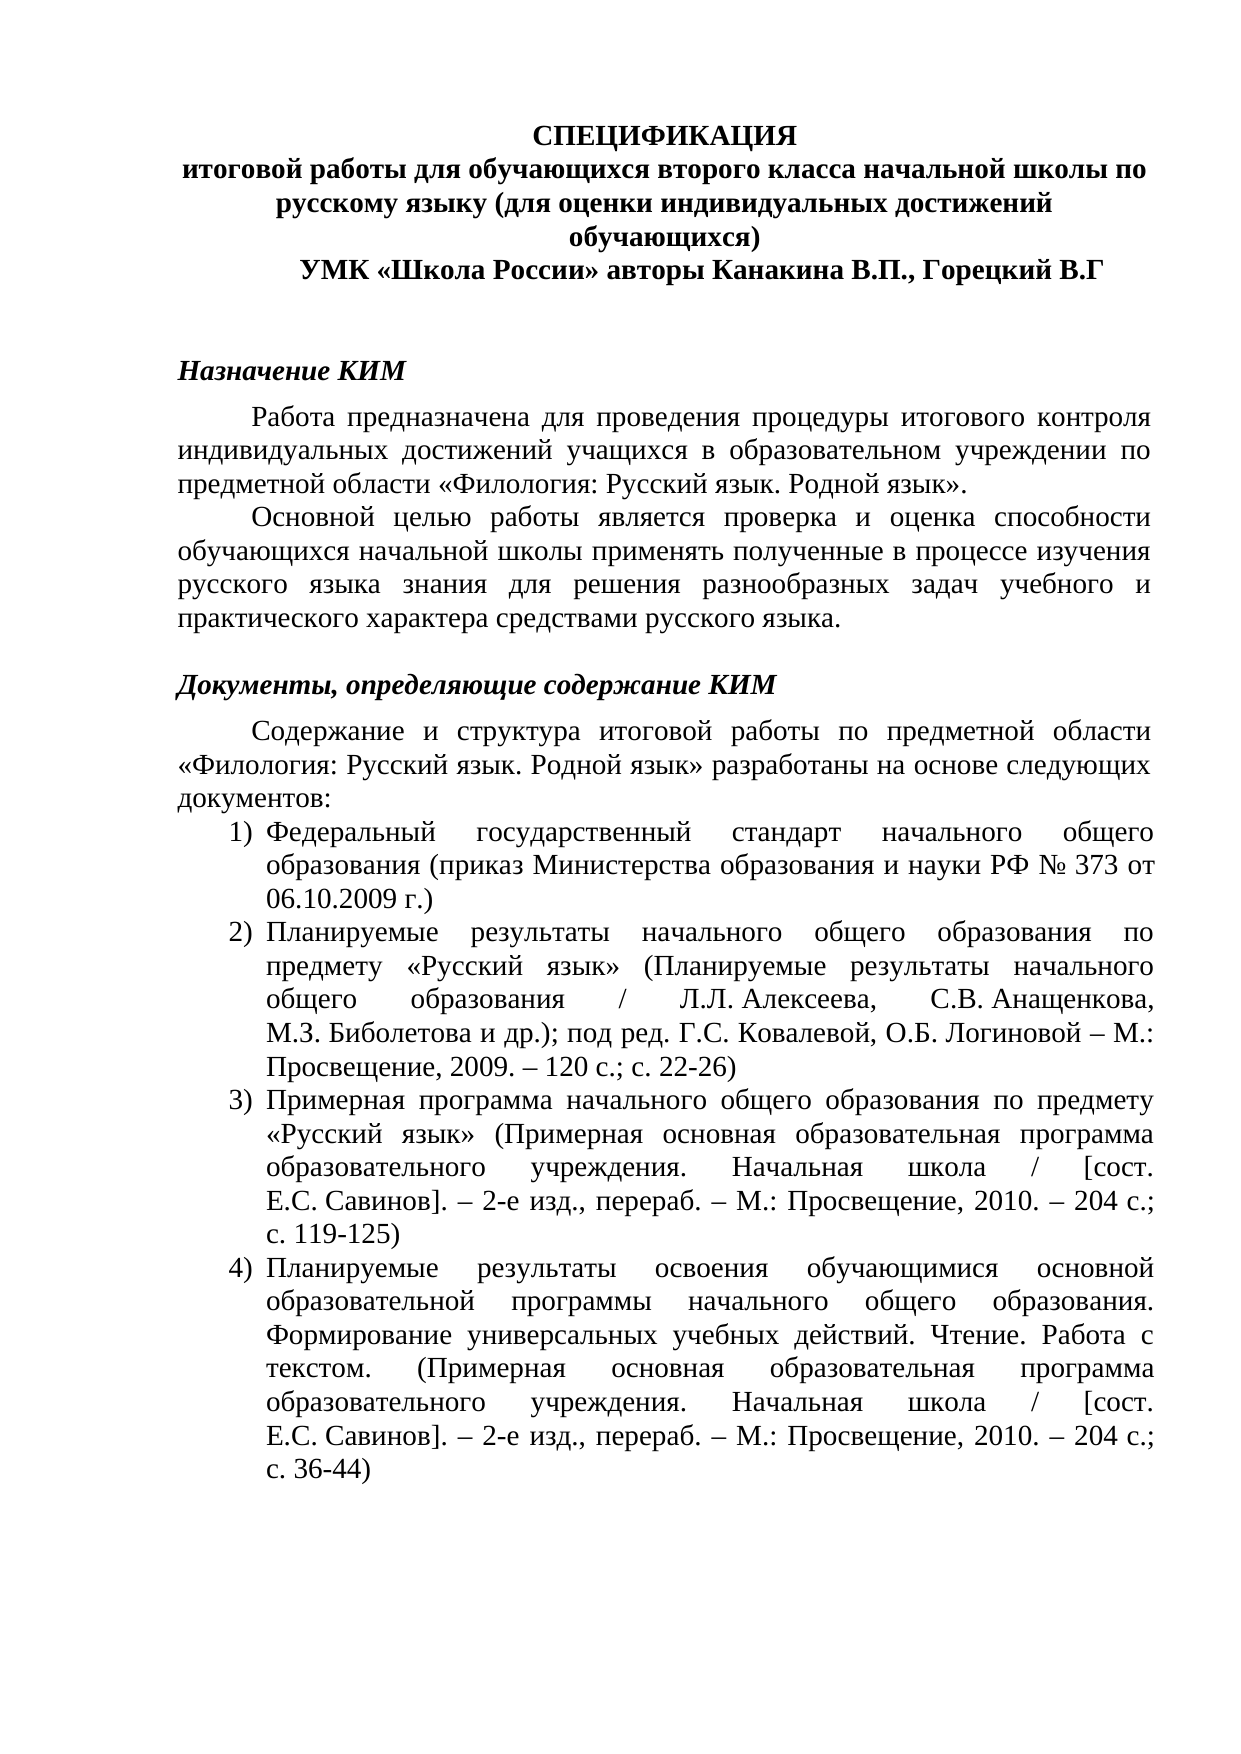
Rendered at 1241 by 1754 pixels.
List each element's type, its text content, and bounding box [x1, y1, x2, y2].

subtitle итоговой работы для обучающихся второго класса начальной школы по русскому языку (для оценки индивидуальных достижений обучающихся) [177, 152, 1152, 252]
text Документы, определяющие содержание КИМ [177, 667, 1152, 701]
list Федеральный государственный стандарт начального общего образования (приказ Министерства образования и науки РФ № 373 от 06.10.2009 г.) [228, 814, 1155, 914]
text Основной целью работы является проверка и оценка способности обучающихся начальной школы применять полученные в процессе изучения русского языка знания для решения разнообразных задач учебного и практического характера средствами русского языка. [177, 499, 1152, 634]
text УМК «Школа России» авторы Канакина В.П., Горецкий В.Г [252, 252, 1152, 286]
text СПЕЦИФИКАЦИЯ [177, 118, 1152, 152]
text Работа предназначена для проведения процедуры итогового контроля индивидуальных достижений учащихся в образовательном учреждении по предметной области «Филология: Русский язык. Родной язык». [177, 399, 1152, 499]
text Содержание и структура итоговой работы по предметной области «Филология: Русский язык. Родной язык» разработаны на основе следующих документов: [177, 713, 1152, 814]
list Планируемые результаты начального общего образования по предмету «Русский язык» (Планируемые результаты начального общего образования / Л.Л. Алексеева, С.В. Анащенкова, М.З. Биболетова и др.); под ред. Г.С. Ковалевой, О.Б. Логиновой – М.: Просвещение, 2009. – 120 с.; с. 22-26) [228, 914, 1155, 1082]
list Примерная программа начального общего образования по предмету «Русский язык» (Примерная основная образовательная программа образовательного учреждения. Начальная школа / [сост. Е.С. Савинов]. – 2-е изд., перераб. – М.: Просвещение, 2010. – 204 с.; с. 119-125) [228, 1082, 1155, 1250]
text Назначение КИМ [177, 353, 1152, 386]
list Планируемые результаты освоения обучающимися основной образовательной программы начального общего образования. Формирование универсальных учебных действий. Чтение. Работа с текстом. (Примерная основная образовательная программа образовательного учреждения. Начальная школа / [сост. Е.С. Савинов]. – 2-е изд., перераб. – М.: Просвещение, 2010. – 204 с.; с. 36-44) [228, 1250, 1155, 1485]
